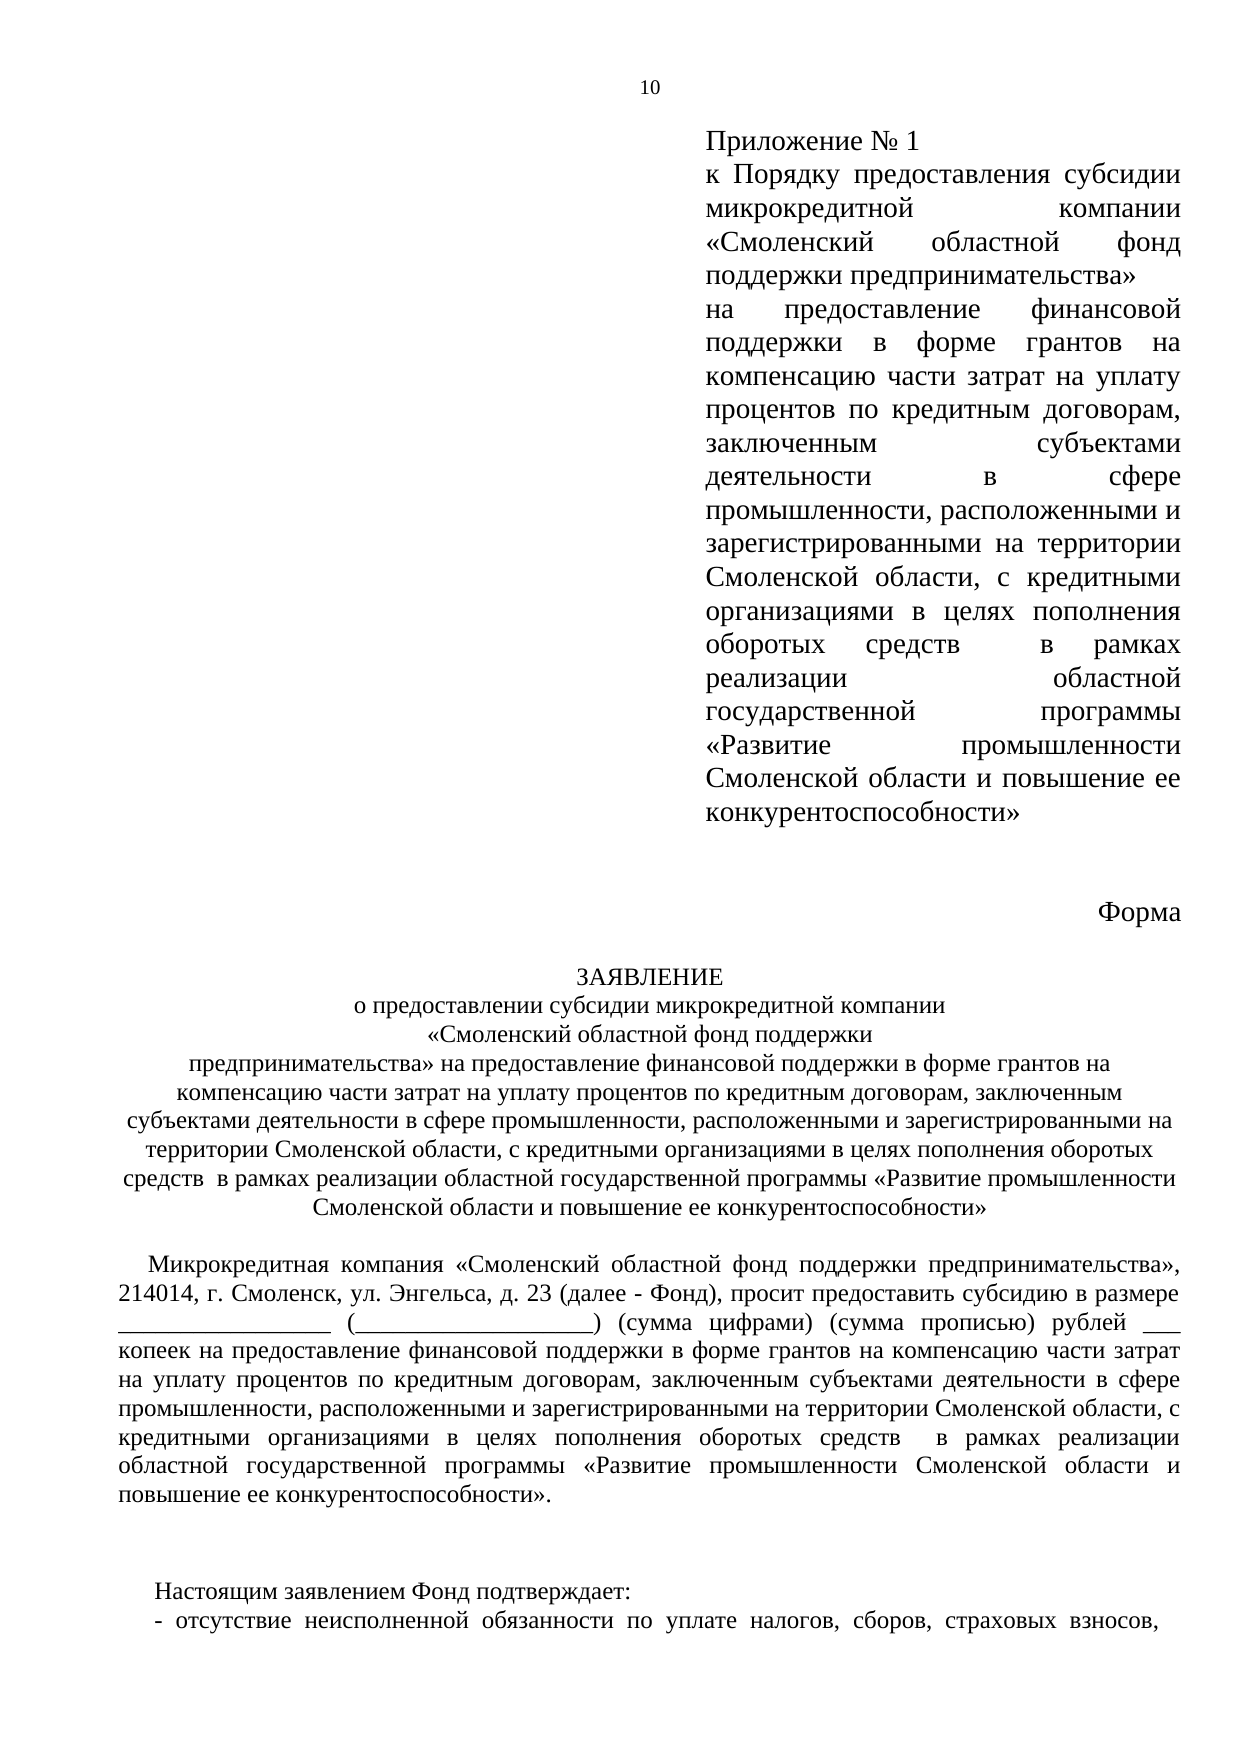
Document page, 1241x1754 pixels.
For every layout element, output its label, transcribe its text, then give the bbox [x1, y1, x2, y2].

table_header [118, 1565, 1167, 1644]
text Форма [118, 894, 1181, 928]
text «Смоленский областной фонд поддержки [118, 1019, 1181, 1048]
text о предоставлении субсидии микрокредитной компании [118, 990, 1181, 1019]
text ЗАЯВЛЕНИЕ [118, 962, 1181, 990]
text Микрокредитная компания «Смоленский областной фонд поддержки предпринимательства», 214014, г. Смоленск, ул. Энгельса, д. 23 (далее - Фонд), просит предоставить субсидию в размере _________________ (___________________) (сумма цифрами) (сумма прописью) рублей ___ копеек на предоставление финансовой поддержки в форме грантов на компенсацию части затрат на уплату процентов по кредитным договорам, заключенным субъектами деятельности в сфере промышленности, расположенными и зарегистрированными на территории Смоленской области, с кредитными организациями в целях пополнения оборотых средств в рамках реализации областной государственной программы «Развитие промышленности Смоленской области и повышение ее конкурентоспособности». [118, 1249, 1181, 1508]
text предпринимательства» на предоставление финансовой поддержки в форме грантов на компенсацию части затрат на уплату процентов по кредитным договорам, заключенным субъектами деятельности в сфере промышленности, расположенными и зарегистрированными на территории Смоленской области, с кредитными организациями в целях пополнения оборотых средств в рамках реализации областной государственной программы «Развитие промышленности Смоленской области и повышение ее конкурентоспособности» [118, 1048, 1181, 1220]
table_header Приложение № 1 к Порядку предоставления субсидии микрокредитной компании «Смоленский областной фонд поддержки предпринимательства» на предоставление финансовой поддержки в форме грантов на компенсацию части затрат на уплату процентов по кредитным договорам, заключенным субъектами деятельности в сфере промышленности, расположенными и зарегистрированными на территории Смоленской области, с кредитными организациями в целях пополнения оборотых средств в рамках реализации областной государственной программы «Развитие промышленности Смоленской области и повышение ее конкурентоспособности» [694, 123, 1192, 827]
